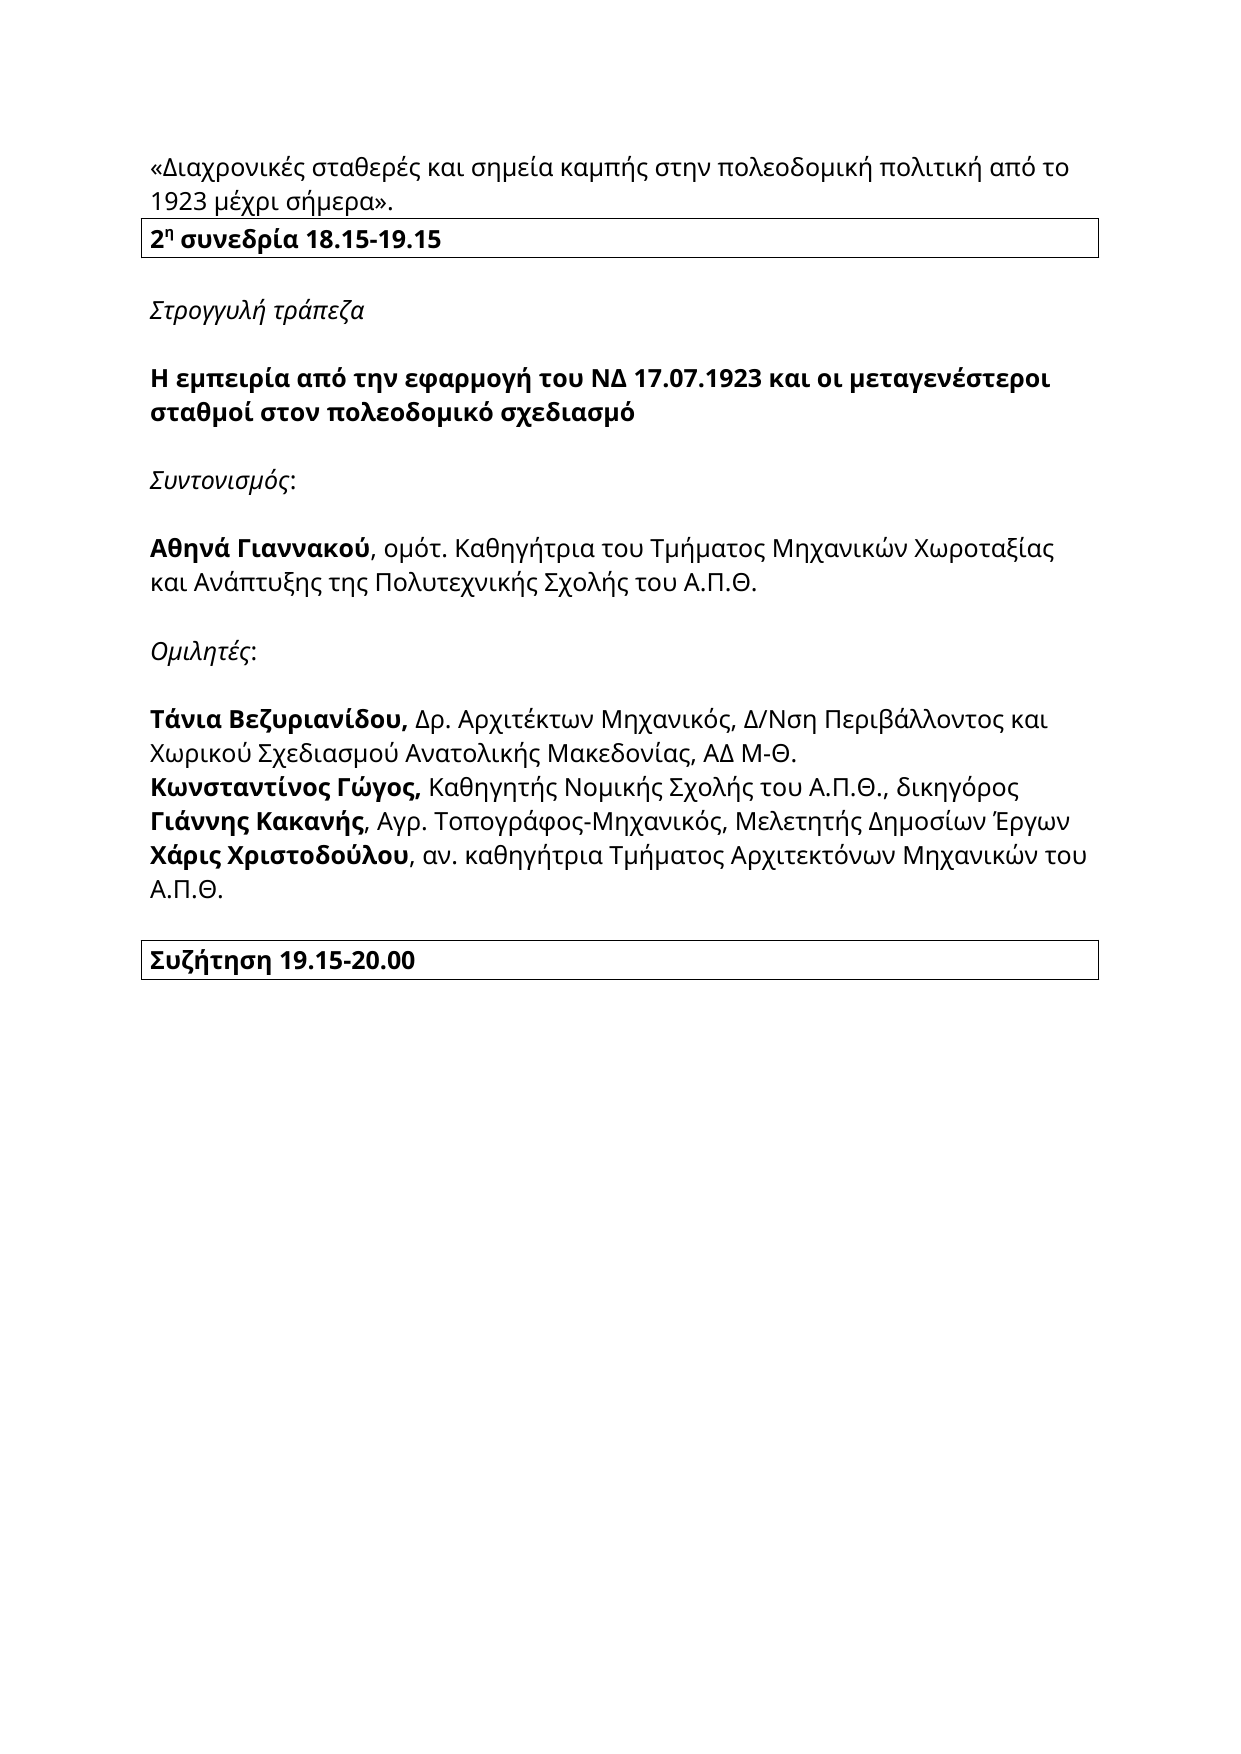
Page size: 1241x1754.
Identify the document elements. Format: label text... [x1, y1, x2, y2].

text «Διαχρονικές σταθερές και σημεία καμπής στην πολεοδομική πολιτική από το 1923 μέχρι σήμερα». [150, 150, 1090, 218]
text Ομιλητές: [150, 633, 1090, 667]
text Γιάννης Κακανής, Αγρ. Τοπογράφος-Μηχανικός, Μελετητής Δημοσίων Έργων [150, 803, 1090, 837]
text Χάρις Χριστοδούλου, αν. καθηγήτρια Τμήματος Αρχιτεκτόνων Μηχανικών του Α.Π.Θ. [150, 837, 1090, 906]
text Συζήτηση 19.15-20.00 [142, 941, 1098, 979]
text Αθηνά Γιαννακού, ομότ. Καθηγήτρια του Τμήματος Μηχανικών Χωροταξίας και Ανάπτυξης της Πολυτεχνικής Σχολής του Α.Π.Θ. [150, 531, 1090, 599]
text Η εμπειρία από την εφαρμογή του ΝΔ 17.07.1923 και οι μεταγενέστεροι σταθμοί στον πολεοδομικό σχεδιασμό [150, 361, 1090, 429]
text 2η συνεδρία 18.15-19.15 [142, 219, 1098, 257]
text Συντονισμός: [150, 463, 1090, 497]
text Τάνια Βεζυριανίδου, Δρ. Αρχιτέκτων Μηχανικός, Δ/Νση Περιβάλλοντος και Χωρικού Σχεδιασμού Ανατολικής Μακεδονίας, ΑΔ Μ-Θ. [150, 701, 1090, 769]
text Κωνσταντίνος Γώγος, Καθηγητής Νομικής Σχολής του Α.Π.Θ., δικηγόρος [150, 769, 1090, 803]
text Στρογγυλή τράπεζα [150, 292, 1090, 327]
